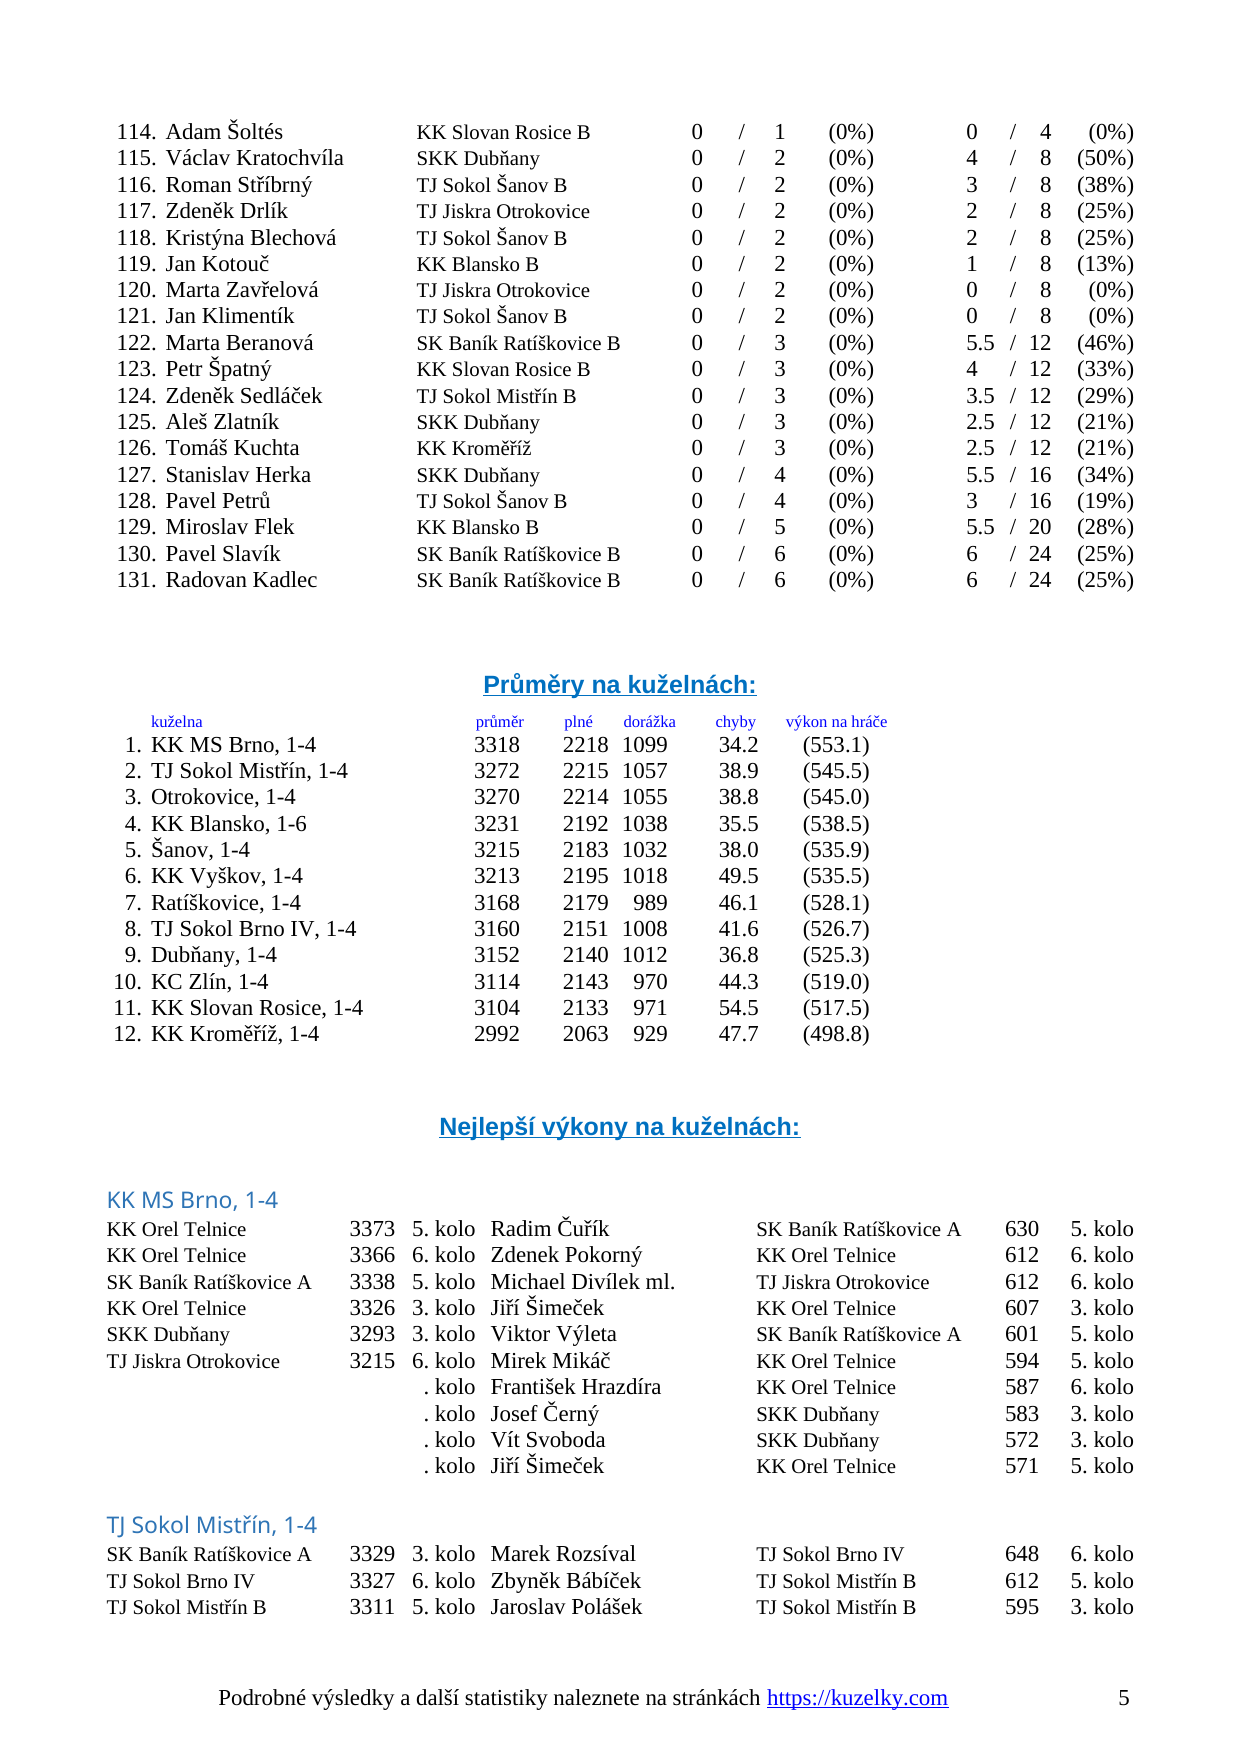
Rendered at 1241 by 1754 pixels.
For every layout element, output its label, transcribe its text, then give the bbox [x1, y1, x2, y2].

text 5. Šanov, 1-4 3215 2183 1032 38.0 (535.9) [106, 836, 1134, 862]
text 125. Aleš Zlatník SKK Dubňany 0 / 3 (0%) 2.5 / 12 (21%) [106, 408, 1134, 434]
text 114. Adam Šoltés KK Slovan Rosice B 0 / 1 (0%) 0 / 4 (0%) [106, 118, 1134, 144]
text KK Orel Telnice 3373 5. kolo Radim Čuřík SK Baník Ratíškovice A 630 5. kolo [106, 1215, 1134, 1241]
text 122. Marta Beranová SK Baník Ratíškovice B 0 / 3 (0%) 5.5 / 12 (46%) [106, 329, 1134, 355]
subtitle KK MS Brno, 1-4 [106, 1184, 1134, 1215]
text TJ Sokol Brno IV 3327 6. kolo Zbyněk Bábíček TJ Sokol Mistřín B 612 5. kolo [106, 1567, 1134, 1593]
text . kolo Vít Svoboda SKK Dubňany 572 3. kolo [106, 1426, 1134, 1452]
text 128. Pavel Petrů TJ Sokol Šanov B 0 / 4 (0%) 3 / 16 (19%) [106, 487, 1134, 513]
text SKK Dubňany 3293 3. kolo Viktor Výleta SK Baník Ratíškovice A 601 5. kolo [106, 1321, 1134, 1347]
text . kolo František Hrazdíra KK Orel Telnice 587 6. kolo [106, 1373, 1134, 1399]
text 4. KK Blansko, 1-6 3231 2192 1038 35.5 (538.5) [106, 810, 1134, 836]
text 119. Jan Kotouč KK Blansko B 0 / 2 (0%) 1 / 8 (13%) [106, 250, 1134, 276]
text kuželna průměr plné dorážka chyby výkon na hráče [106, 711, 1134, 731]
text . kolo Josef Černý SKK Dubňany 583 3. kolo [106, 1399, 1134, 1426]
text 3. Otrokovice, 1-4 3270 2214 1055 38.8 (545.0) [106, 783, 1134, 810]
text 116. Roman Stříbrný TJ Sokol Šanov B 0 / 2 (0%) 3 / 8 (38%) [106, 171, 1134, 197]
text 9. Dubňany, 1-4 3152 2140 1012 36.8 (525.3) [106, 941, 1134, 968]
text 1. KK MS Brno, 1-4 3318 2218 1099 34.2 (553.1) [106, 731, 1134, 757]
text 120. Marta Zavřelová TJ Jiskra Otrokovice 0 / 2 (0%) 0 / 8 (0%) [106, 276, 1134, 303]
text 7. Ratíškovice, 1-4 3168 2179 989 46.1 (528.1) [106, 889, 1134, 915]
text Průměry na kuželnách: [94, 670, 1145, 699]
text TJ Sokol Mistřín B 3311 5. kolo Jaroslav Polášek TJ Sokol Mistřín B 595 3. kolo [106, 1593, 1134, 1619]
text 124. Zdeněk Sedláček TJ Sokol Mistřín B 0 / 3 (0%) 3.5 / 12 (29%) [106, 382, 1134, 408]
text Nejlepší výkony na kuželnách: [94, 1112, 1145, 1141]
text TJ Jiskra Otrokovice 3215 6. kolo Mirek Mikáč KK Orel Telnice 594 5. kolo [106, 1347, 1134, 1373]
text 12. KK Kroměříž, 1-4 2992 2063 929 47.7 (498.8) [106, 1021, 1134, 1047]
text 130. Pavel Slavík SK Baník Ratíškovice B 0 / 6 (0%) 6 / 24 (25%) [106, 540, 1134, 566]
text 118. Kristýna Blechová TJ Sokol Šanov B 0 / 2 (0%) 2 / 8 (25%) [106, 223, 1134, 250]
text 115. Václav Kratochvíla SKK Dubňany 0 / 2 (0%) 4 / 8 (50%) [106, 144, 1134, 171]
text 6. KK Vyškov, 1-4 3213 2195 1018 49.5 (535.5) [106, 862, 1134, 889]
text . kolo Jiří Šimeček KK Orel Telnice 571 5. kolo [106, 1452, 1134, 1479]
text 11. KK Slovan Rosice, 1-4 3104 2133 971 54.5 (517.5) [106, 994, 1134, 1021]
text SK Baník Ratíškovice A 3329 3. kolo Marek Rozsíval TJ Sokol Brno IV 648 6. kolo [106, 1540, 1134, 1567]
text KK Orel Telnice 3326 3. kolo Jiří Šimeček KK Orel Telnice 607 3. kolo [106, 1294, 1134, 1321]
text 10. KC Zlín, 1-4 3114 2143 970 44.3 (519.0) [106, 968, 1134, 994]
text 121. Jan Klimentík TJ Sokol Šanov B 0 / 2 (0%) 0 / 8 (0%) [106, 303, 1134, 329]
text KK Orel Telnice 3366 6. kolo Zdenek Pokorný KK Orel Telnice 612 6. kolo [106, 1241, 1134, 1268]
text 129. Miroslav Flek KK Blansko B 0 / 5 (0%) 5.5 / 20 (28%) [106, 513, 1134, 540]
text 117. Zdeněk Drlík TJ Jiskra Otrokovice 0 / 2 (0%) 2 / 8 (25%) [106, 197, 1134, 223]
text 127. Stanislav Herka SKK Dubňany 0 / 4 (0%) 5.5 / 16 (34%) [106, 461, 1134, 487]
text 126. Tomáš Kuchta KK Kroměříž 0 / 3 (0%) 2.5 / 12 (21%) [106, 434, 1134, 461]
text 131. Radovan Kadlec SK Baník Ratíškovice B 0 / 6 (0%) 6 / 24 (25%) [106, 566, 1134, 592]
text 2. TJ Sokol Mistřín, 1-4 3272 2215 1057 38.9 (545.5) [106, 757, 1134, 783]
text 123. Petr Špatný KK Slovan Rosice B 0 / 3 (0%) 4 / 12 (33%) [106, 355, 1134, 382]
text SK Baník Ratíškovice A 3338 5. kolo Michael Divílek ml. TJ Jiskra Otrokovice 612 6. kolo [106, 1268, 1134, 1294]
subtitle TJ Sokol Mistřín, 1-4 [106, 1509, 1134, 1540]
text 8. TJ Sokol Brno IV, 1-4 3160 2151 1008 41.6 (526.7) [106, 915, 1134, 941]
